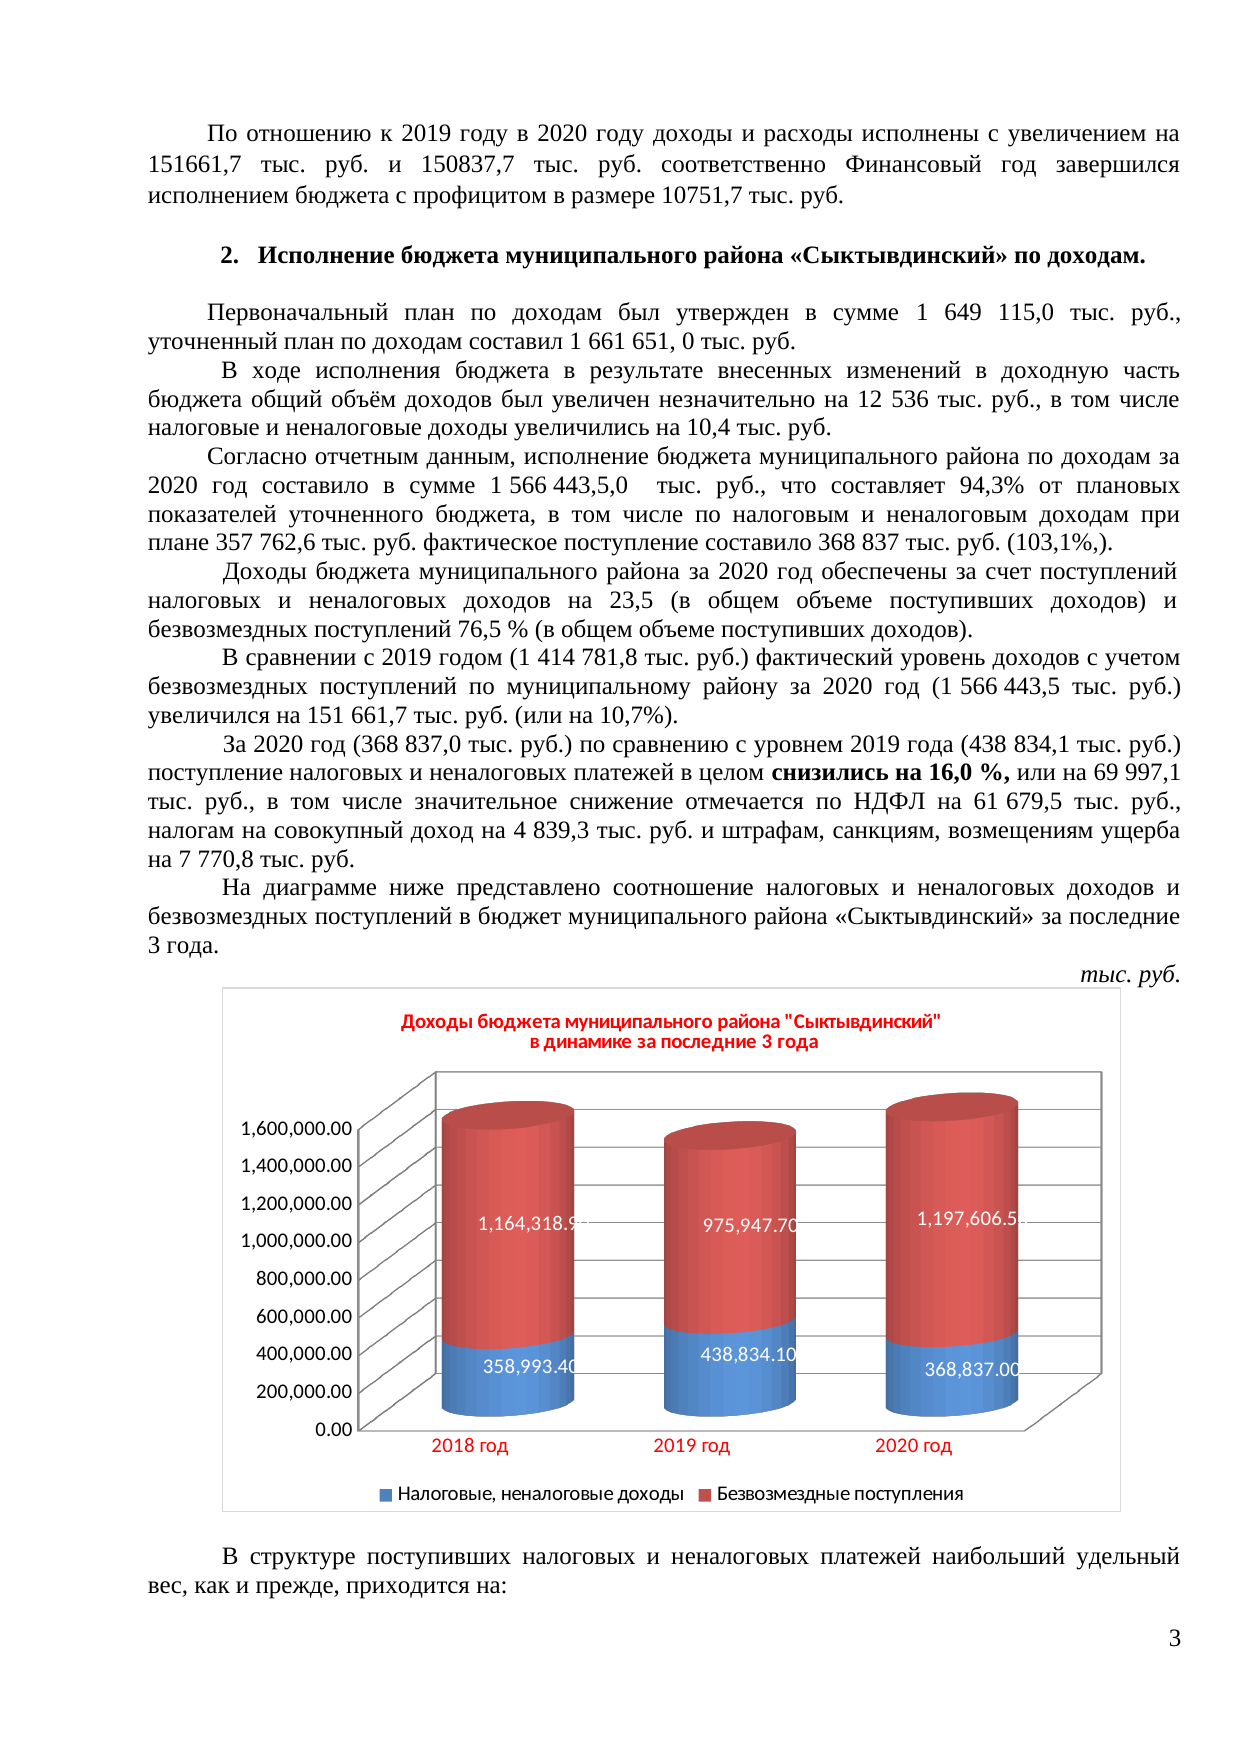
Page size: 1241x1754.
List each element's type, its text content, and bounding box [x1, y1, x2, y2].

text тыс. руб. [148, 959, 1181, 987]
text Согласно отчетным данным, исполнение бюджета муниципального района по доходам за 2020 год составило в сумме 1 566 443,5,0 тыс. руб., что составляет 94,3% от плановых показателей уточненного бюджета, в том числе по налоговым и неналоговым доходам при плане 357 762,6 тыс. руб. фактическое поступление составило 368 837 тыс. руб. (103,1%,). [148, 441, 1181, 556]
text На диаграмме ниже представлено соотношение налоговых и неналоговых доходов и безвозмездных поступлений в бюджет муниципального района «Сыктывдинский» за последние 3 года. [148, 872, 1181, 959]
text По отношению к 2019 году в 2020 году доходы и расходы исполнены с увеличением на 151661,7 тыс. руб. и 150837,7 тыс. руб. соответственно Финансовый год завершился исполнением бюджета с профицитом в размере 10751,7 тыс. руб. [148, 118, 1181, 209]
text За 2020 год (368 837,0 тыс. руб.) по сравнению с уровнем 2019 года (438 834,1 тыс. руб.) поступление налоговых и неналоговых платежей в целом снизились на 16,0 %, или на 69 997,1 тыс. руб., в том числе значительное снижение отмечается по НДФЛ на 61 679,5 тыс. руб., налогам на совокупный доход на 4 839,3 тыс. руб. и штрафам, санкциям, возмещениям ущерба на 7 770,8 тыс. руб. [148, 729, 1181, 872]
text В ходе исполнения бюджета в результате внесенных изменений в доходную часть бюджета общий объём доходов был увеличен незначительно на 12 536 тыс. руб., в том числе налоговые и неналоговые доходы увеличились на 10,4 тыс. руб. [148, 355, 1181, 441]
text В сравнении с 2019 годом (1 414 781,8 тыс. руб.) фактический уровень доходов с учетом безвозмездных поступлений по муниципальному району за 2020 год (1 566 443,5 тыс. руб.) увеличился на 151 661,7 тыс. руб. (или на 10,7%). [148, 642, 1181, 729]
text Первоначальный план по доходам был утвержден в сумме 1 649 115,0 тыс. руб., уточненный план по доходам составил 1 661 651, 0 тыс. руб. [148, 297, 1181, 355]
list Исполнение бюджета муниципального района «Сыктывдинский» по доходам. [185, 240, 1181, 269]
text Доходы бюджета муниципального района за 2020 год обеспечены за счет поступлений налоговых и неналоговых доходов на 23,5 (в общем объеме поступивших доходов) и безвозмездных поступлений 76,5 % (в общем объеме поступивших доходов). [148, 556, 1178, 642]
text В структуре поступивших налоговых и неналоговых платежей наибольший удельный вес, как и прежде, приходится на: [148, 1541, 1181, 1599]
